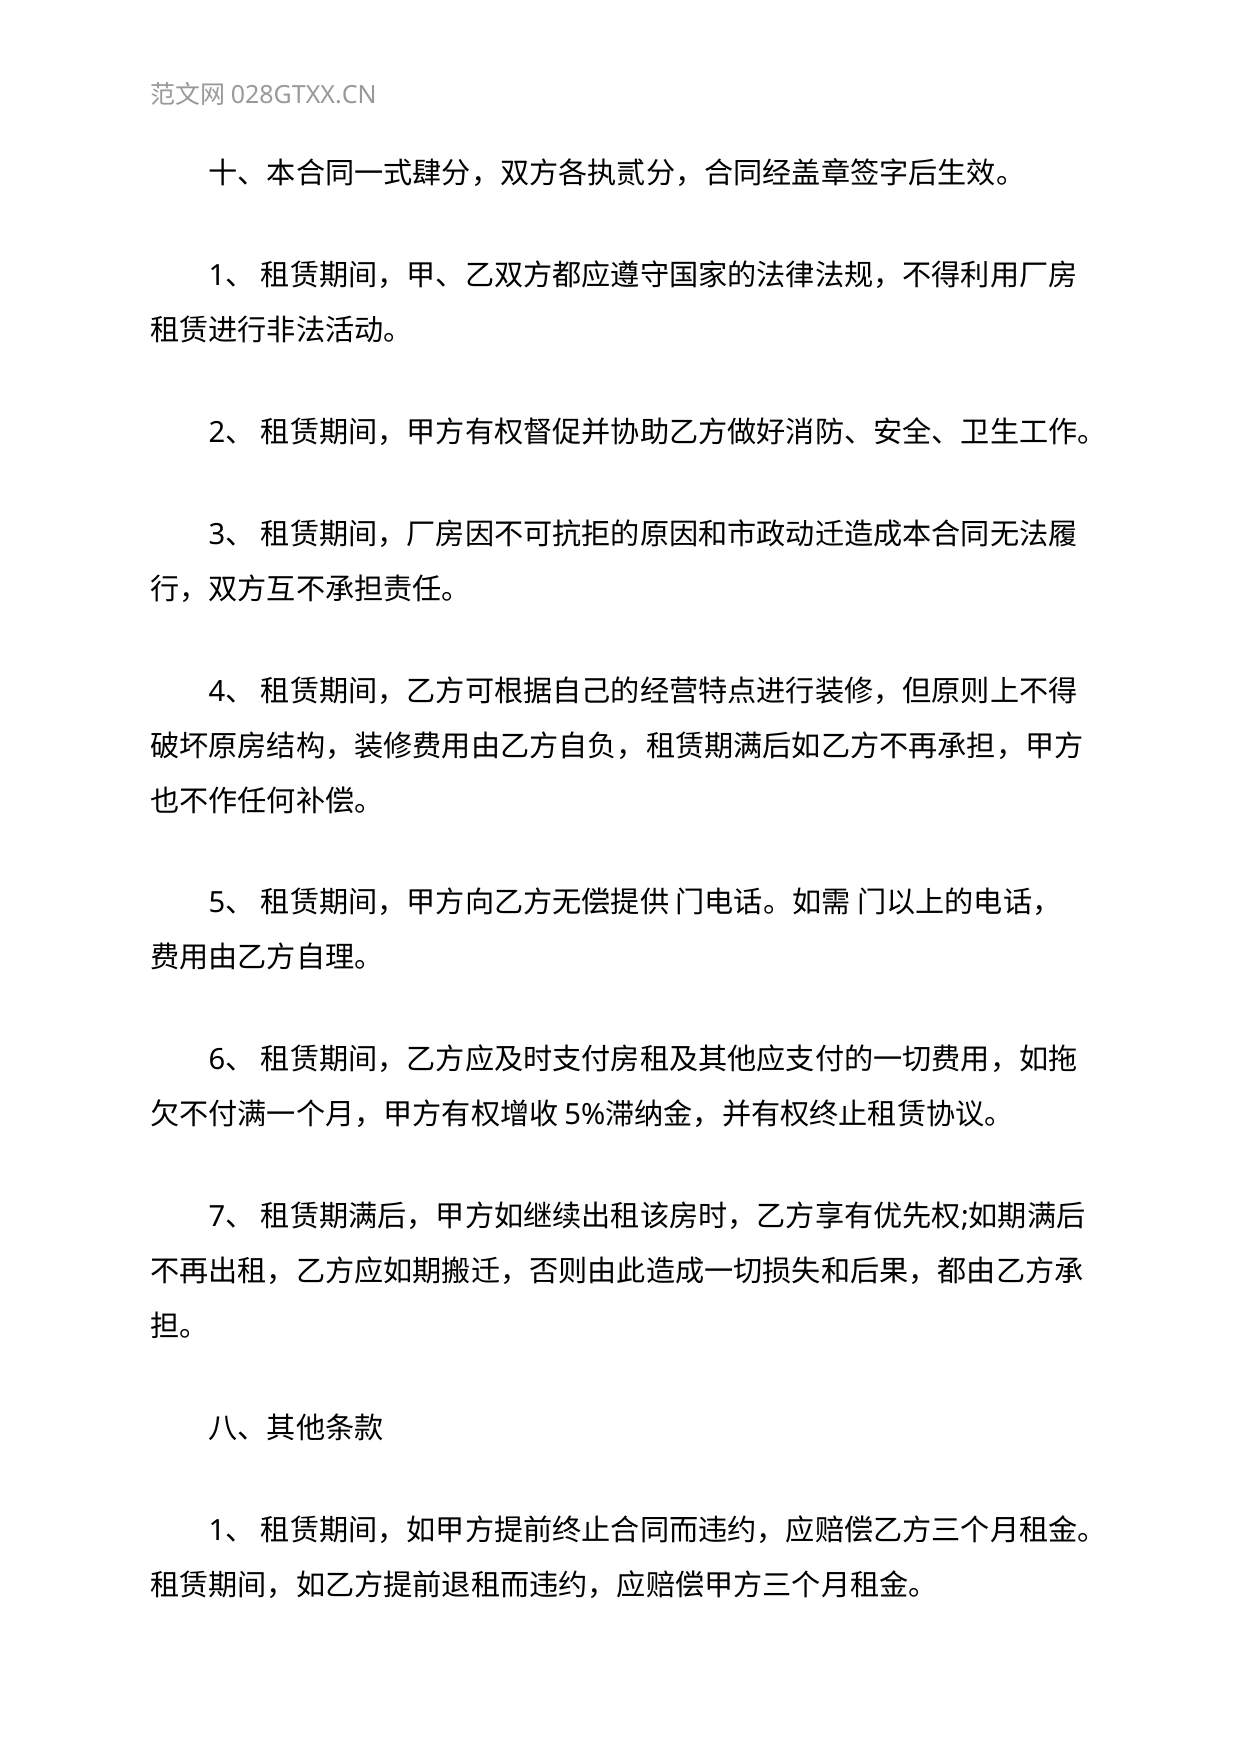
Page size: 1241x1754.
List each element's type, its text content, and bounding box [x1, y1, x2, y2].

text 2、 租赁期间，甲方有权督促并协助乙方做好消防、安全、卫生工作。 [150, 408, 1090, 451]
text 1、 租赁期间，甲、乙双方都应遵守国家的法律法规，不得利用厂房租赁进行非法活动。 [150, 252, 1090, 349]
text 3、 租赁期间，厂房因不可抗拒的原因和市政动迁造成本合同无法履行，双方互不承担责任。 [150, 511, 1090, 608]
text 十、本合同一式肆分，双方各执贰分，合同经盖章签字后生效。 [150, 150, 1090, 192]
text 6、 租赁期间，乙方应及时支付房租及其他应支付的一切费用，如拖欠不付满一个月，甲方有权增收5%滞纳金，并有权终止租赁协议。 [150, 1036, 1090, 1133]
text 八、其他条款 [150, 1404, 1090, 1447]
text 5、 租赁期间，甲方向乙方无偿提供 门电话。如需 门以上的电话，费用由乙方自理。 [150, 879, 1090, 976]
text 7、 租赁期满后，甲方如继续出租该房时，乙方享有优先权;如期满后不再出租，乙方应如期搬迁，否则由此造成一切损失和后果，都由乙方承担。 [150, 1193, 1090, 1345]
text 1、 租赁期间，如甲方提前终止合同而违约，应赔偿乙方三个月租金。租赁期间，如乙方提前退租而违约，应赔偿甲方三个月租金。 [150, 1506, 1090, 1603]
text 4、 租赁期间，乙方可根据自己的经营特点进行装修，但原则上不得破坏原房结构，装修费用由乙方自负，租赁期满后如乙方不再承担，甲方也不作任何补偿。 [150, 667, 1090, 819]
